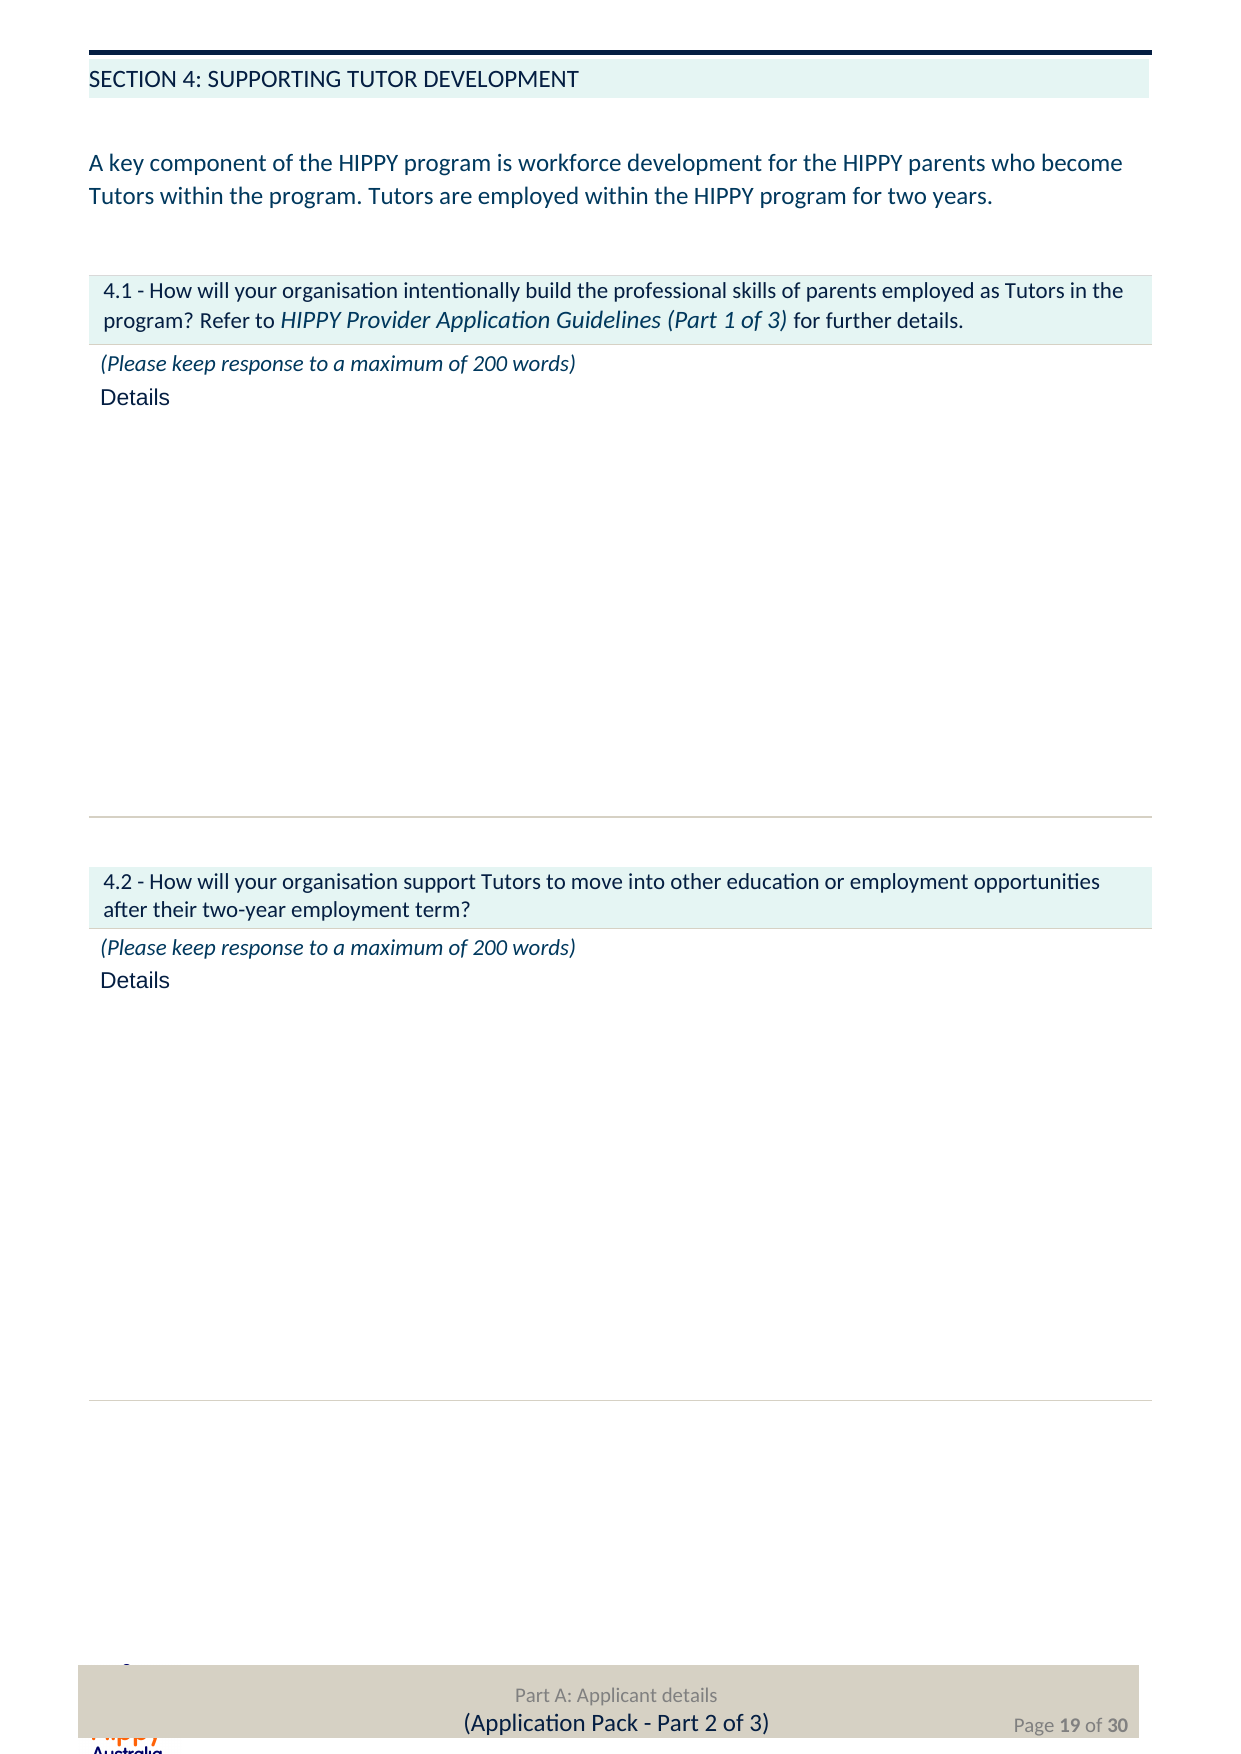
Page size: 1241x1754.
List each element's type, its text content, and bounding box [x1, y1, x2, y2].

table_cell (Please keep response to a maximum of 200 words) Details [89, 929, 1152, 1400]
text A key component of the HIPPY program is workforce development for the HIPPY parents who become Tutors within the program. Tutors are employed within the HIPPY program for two years. [89, 147, 1152, 211]
picture [77, 1664, 183, 1754]
table_cell (Please keep response to a maximum of 200 words) Details [89, 345, 1152, 816]
table_header 4.1 - How will your organisation intentionally build the professional skills of parents employed as Tutors in the program? Refer to HIPPY Provider Application Guidelines (Part 1 of 3) for further details. [89, 276, 1152, 344]
table_header Section 4: Supporting Tutor development [89, 59, 1149, 98]
table_header 4.2 - How will your organisation support Tutors to move into other education or employment opportunities after their two-year employment term? [89, 867, 1152, 928]
